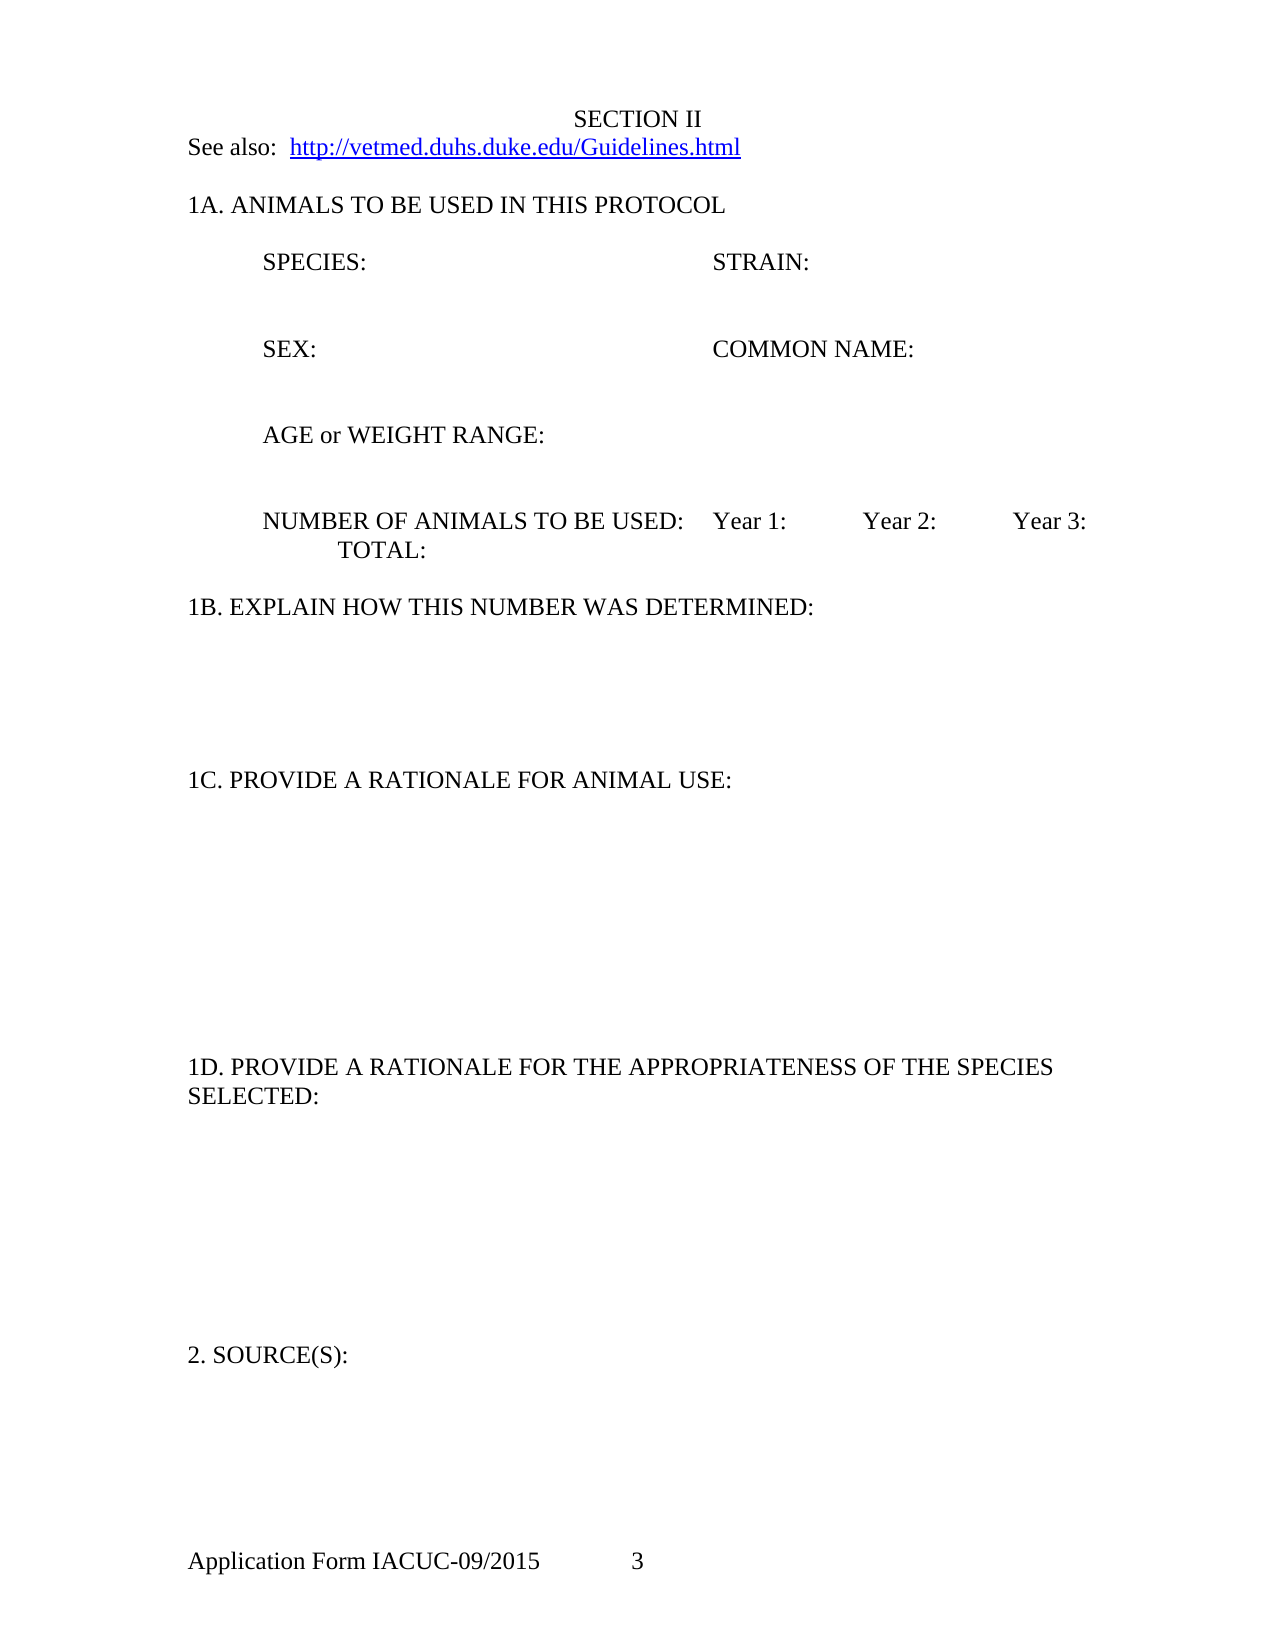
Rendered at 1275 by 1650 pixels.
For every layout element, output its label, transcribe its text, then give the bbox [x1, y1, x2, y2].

text AGE or WEIGHT RANGE: [187, 420, 1087, 449]
text 1A. ANIMALS TO BE USED IN THIS PROTOCOL [187, 190, 1087, 219]
text SPECIES: STRAIN: [187, 247, 1087, 276]
text 1D. PROVIDE A RATIONALE FOR THE APPROPRIATENESS OF THE SPECIES SELECTED: [187, 1052, 1087, 1110]
text See also: http://vetmed.duhs.duke.edu/Guidelines.html [187, 132, 1087, 161]
text TOTAL: [187, 535, 1087, 564]
text 1C. PROVIDE A RATIONALE FOR ANIMAL USE: [187, 765, 1087, 794]
text 2. SOURCE(S): [187, 1340, 1087, 1369]
text SEX: COMMON NAME: [187, 334, 1087, 362]
text 1B. EXPLAIN HOW THIS NUMBER WAS DETERMINED: [187, 592, 1087, 621]
text SECTION II [187, 104, 1087, 132]
text NUMBER OF ANIMALS TO BE USED: Year 1: Year 2: Year 3: [187, 506, 1087, 535]
